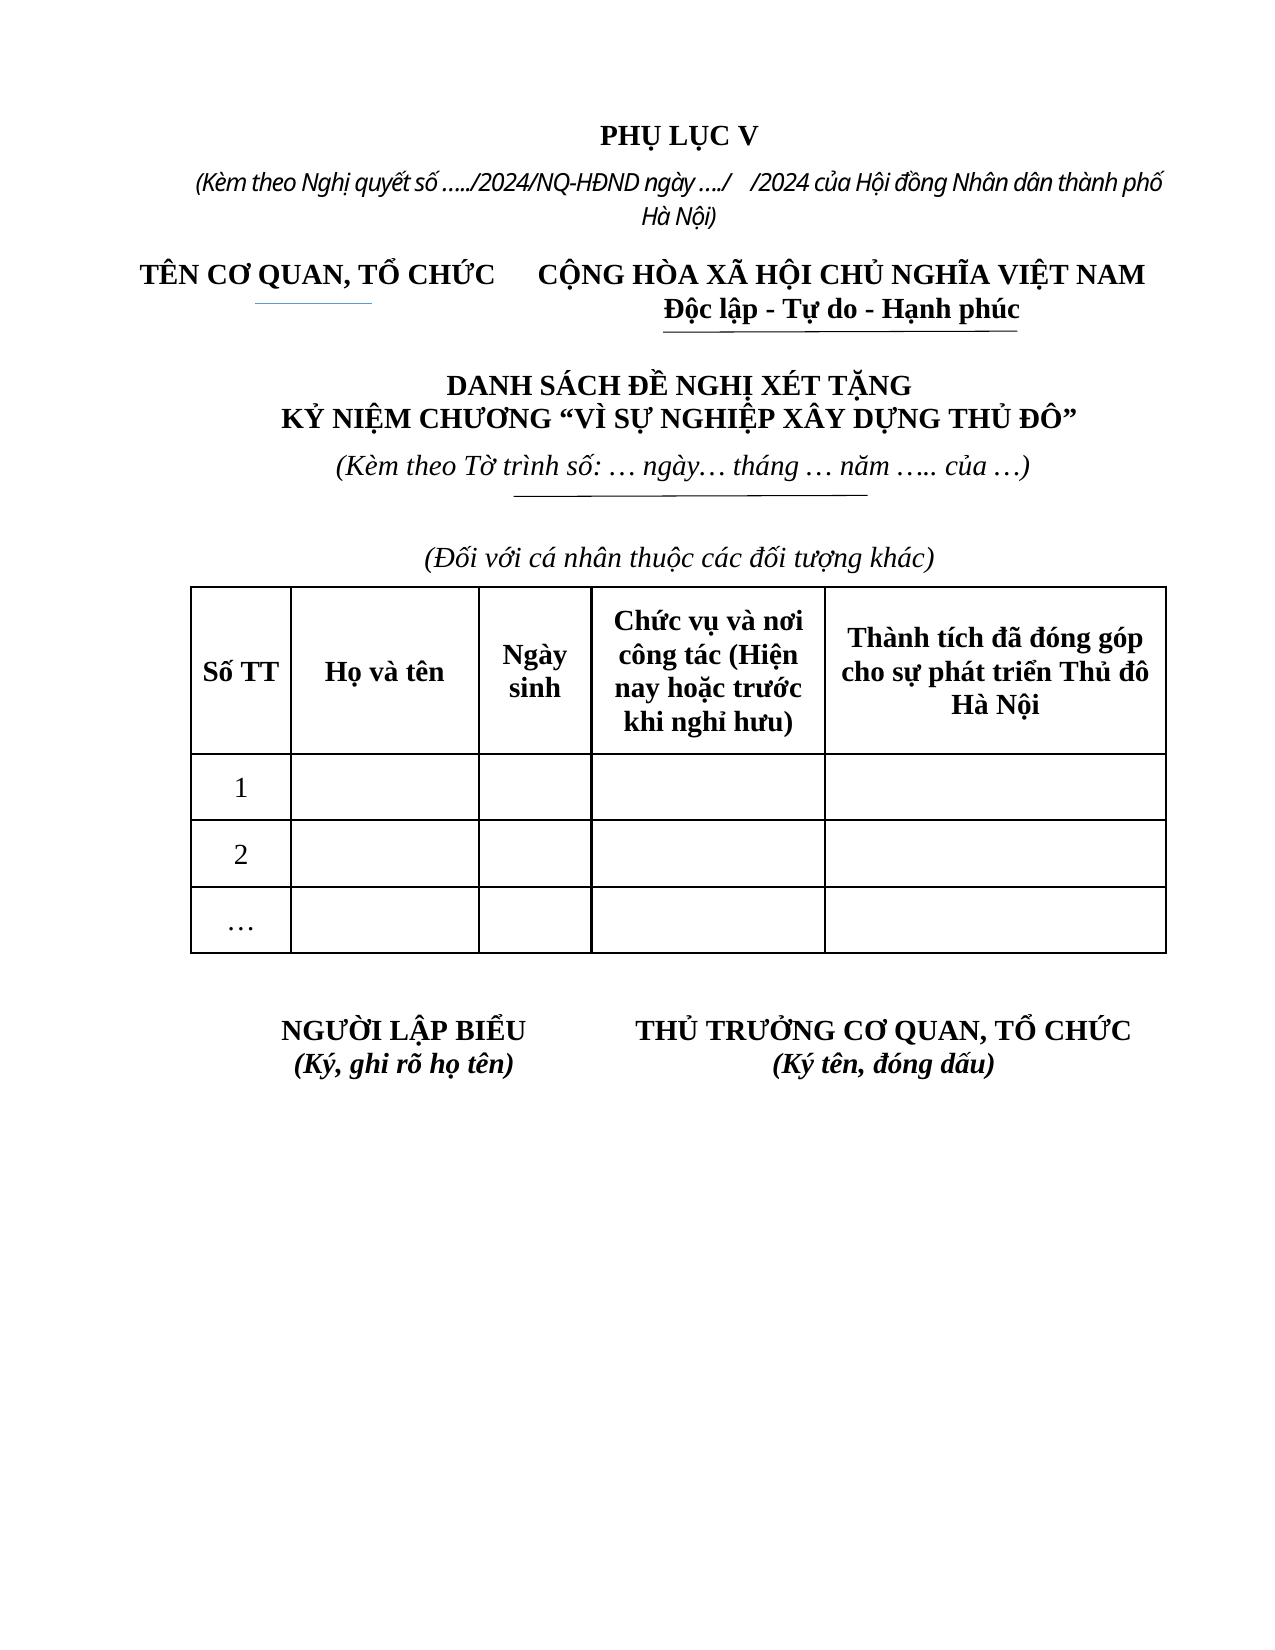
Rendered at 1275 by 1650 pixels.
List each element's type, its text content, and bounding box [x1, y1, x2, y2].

table_header Họ và tên [292, 588, 478, 753]
text DANH SÁCH ĐỀ NGHỊ XÉT TẶNG [192, 368, 1167, 402]
table_cell [593, 755, 824, 819]
table_header TÊN CƠ QUAN, TỔ CHỨC [118, 245, 517, 368]
table_cell 1 [192, 755, 290, 819]
table_cell [480, 888, 590, 952]
table_cell [826, 821, 1165, 886]
table_cell [826, 888, 1165, 952]
table_cell [480, 755, 590, 819]
table_header NGƯỜI LẬP BIỂU (Ký, ghi rõ họ tên) [192, 954, 616, 1092]
text (Đối với cá nhân thuộc các đối tượng khác) [192, 540, 1167, 573]
table_cell 2 [192, 821, 290, 886]
table_header Thành tích đã đóng góp cho sự phát triển Thủ đô Hà Nội [826, 588, 1165, 753]
table_cell [292, 755, 478, 819]
table_header THỦ TRƯỞNG CƠ QUAN, TỔ CHỨC (Ký tên, đóng dấu) [616, 954, 1152, 1092]
text (Kèm theo Nghị quyết số …../2024/NQ-HĐND ngày …./ /2024 của Hội đồng Nhân dân thành phố Hà Nội) [192, 164, 1167, 232]
table_header Số TT [192, 588, 290, 753]
table_cell [826, 755, 1165, 819]
table_cell … [192, 888, 290, 952]
table_header CỘNG HÒA XÃ HỘI CHỦ NGHĨA VIỆT NAM Độc lập - Tự do - Hạnh phúc [517, 245, 1167, 368]
table_cell [292, 821, 478, 886]
table_cell [593, 888, 824, 952]
table_header Chức vụ và nơi công tác (Hiện nay hoặc trước khi nghỉ hưu) [593, 588, 824, 753]
text PHỤ LỤC V [192, 118, 1167, 152]
table_cell [292, 888, 478, 952]
table_cell [480, 821, 590, 886]
text (Kèm theo Tờ trình số: … ngày… tháng … năm ….. của …) [192, 448, 1167, 481]
text KỶ NIỆM CHƯƠNG “VÌ SỰ NGHIỆP XÂY DỰNG THỦ ĐÔ” [192, 402, 1167, 435]
table_header Ngày sinh [480, 588, 590, 753]
table_cell [593, 821, 824, 886]
